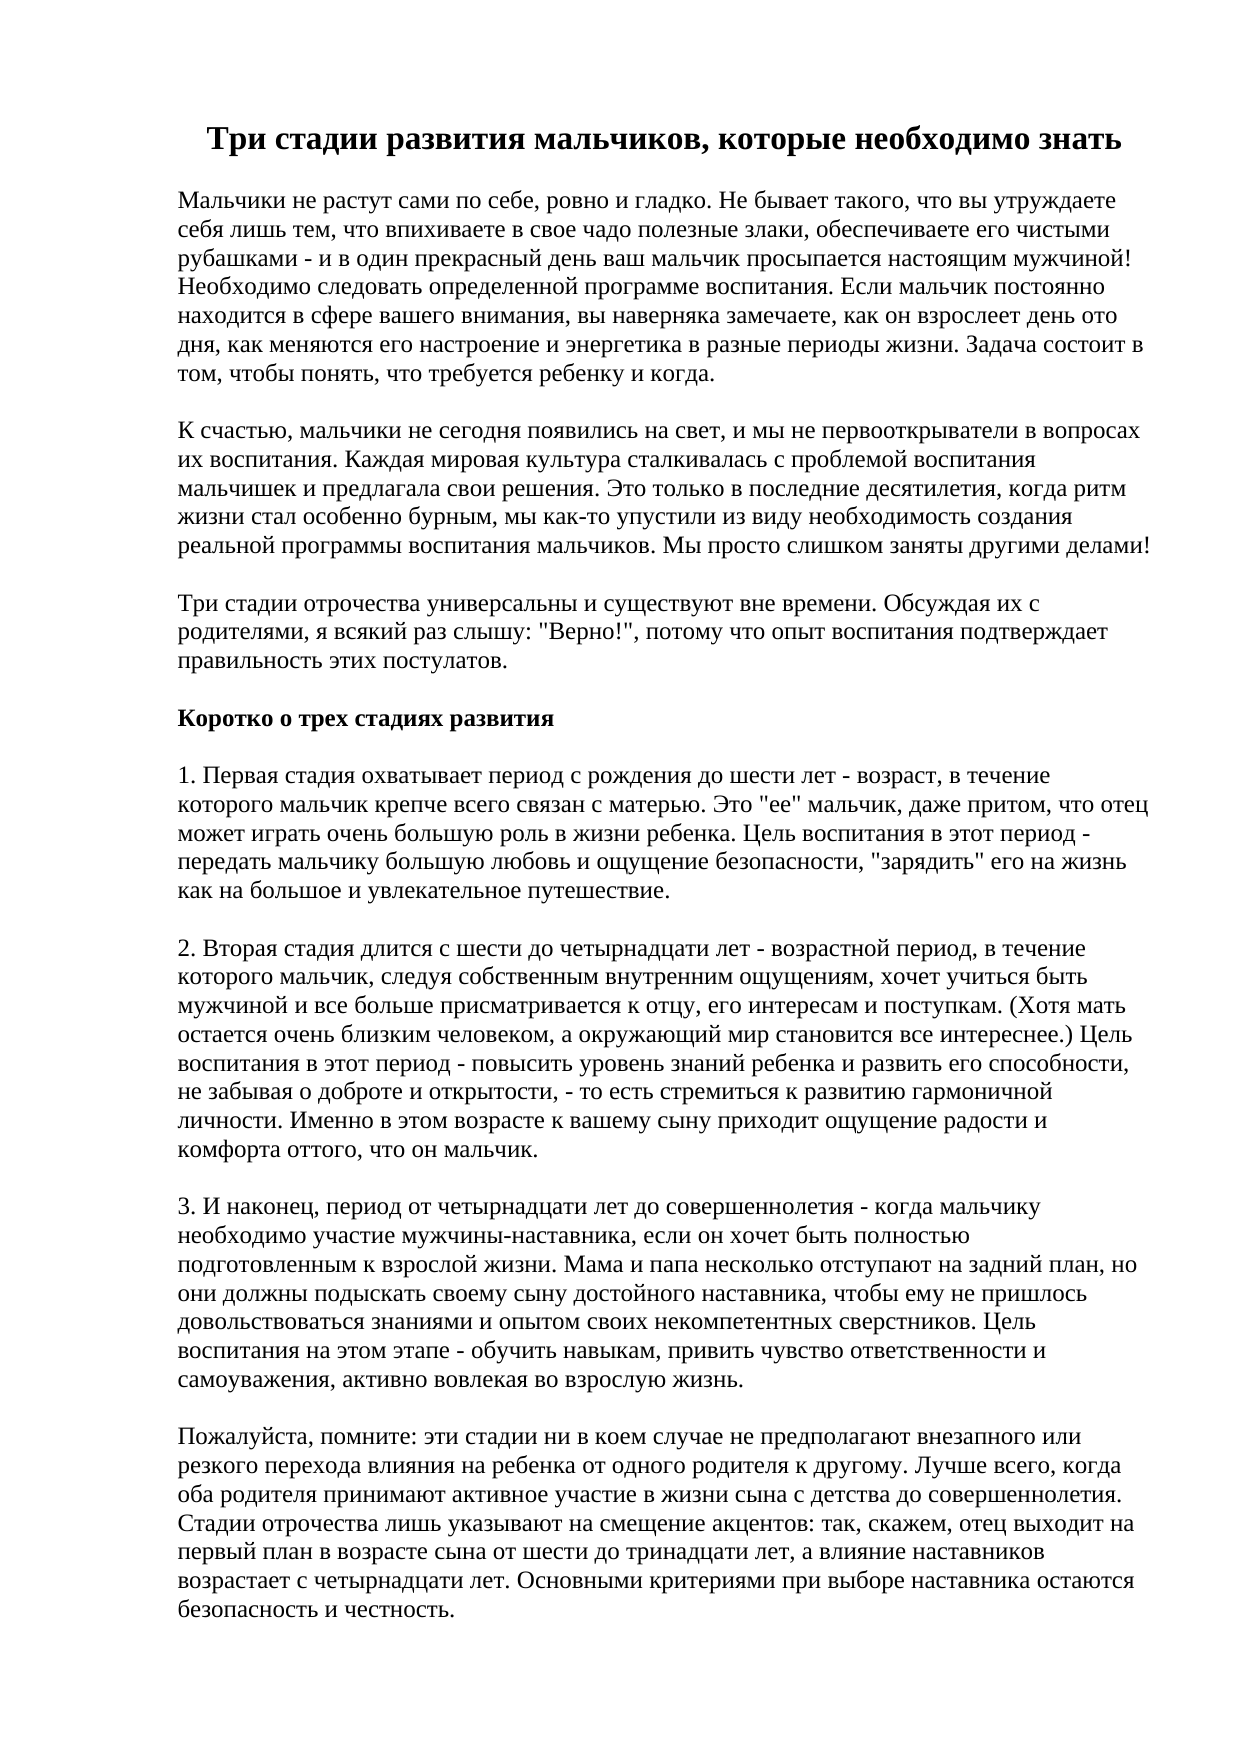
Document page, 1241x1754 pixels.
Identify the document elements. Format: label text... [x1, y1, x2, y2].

text Три стадии развития мальчиков, которые необходимо знать [177, 118, 1152, 156]
text Три стадии отрочества универсальны и существуют вне времени. Обсуждая их с родителями, я всякий раз слышу: "Верно!", потому что опыт воспитания подтверждает правильность этих постулатов. [177, 588, 1152, 674]
text 1. Первая стадия охватывает период с рождения до шести лет - возраст, в течение которого мальчик крепче всего связан с матерью. Это "ее" мальчик, даже притом, что отец может играть очень большую роль в жизни ребенка. Цель воспитания в этот период - передать мальчику большую любовь и ощущение безопасности, "зарядить" его на жизнь как на большое и увлекательное путешествие. [177, 760, 1152, 904]
text К счастью, мальчики не сегодня появились на свет, и мы не первооткрыватели в вопросах их воспитания. Каждая мировая культура сталкивалась с проблемой воспитания мальчишек и предлагала свои решения. Это только в последние десятилетия, когда ритм жизни стал особенно бурным, мы как-то упустили из виду необходимость создания реальной программы воспитания мальчиков. Мы просто слишком заняты другими делами! [177, 415, 1152, 559]
text 3. И наконец, период от четырнадцати лет до совершеннолетия - когда мальчику необходимо участие мужчины-наставника, если он хочет быть полностью подготовленным к взрослой жизни. Мама и папа несколько отступают на задний план, но они должны подыскать своему сыну достойного наставника, чтобы ему не пришлось довольствоваться знаниями и опытом своих некомпетентных сверстников. Цель воспитания на этом этапе - обучить навыкам, привить чувство ответственности и самоуважения, активно вовлекая во взрослую жизнь. [177, 1191, 1152, 1393]
text Мальчики не растут сами по себе, ровно и гладко. Не бывает такого, что вы утруждаете себя лишь тем, что впихиваете в свое чадо полезные злаки, обеспечиваете его чистыми рубашками - и в один прекрасный день ваш мальчик просыпается настоящим мужчиной! Необходимо следовать определенной программе воспитания. Если мальчик постоянно находится в сфере вашего внимания, вы наверняка замечаете, как он взрослеет день ото дня, как меняются его настроение и энергетика в разные периоды жизни. Задача состоит в том, чтобы понять, что требуется ребенку и когда. [177, 185, 1152, 386]
text Коротко о трех стадиях развития [177, 703, 1152, 731]
text 2. Вторая стадия длится с шести до четырнадцати лет - возрастной период, в течение которого мальчик, следуя собственным внутренним ощущениям, хочет учиться быть мужчиной и все больше присматривается к отцу, его интересам и поступкам. (Хотя мать остается очень близким человеком, а окружающий мир становится все интереснее.) Цель воспитания в этот период - повысить уровень знаний ребенка и развить его способности, не забывая о доброте и открытости, - то есть стремиться к развитию гармоничной личности. Именно в этом возрасте к вашему сыну приходит ощущение радости и комфорта оттого, что он мальчик. [177, 933, 1152, 1163]
text Пожалуйста, помните: эти стадии ни в коем случае не предполагают внезапного или резкого перехода влияния на ребенка от одного родителя к другому. Лучше всего, когда оба родителя принимают активное участие в жизни сына с детства до совершеннолетия. Стадии отрочества лишь указывают на смещение акцентов: так, скажем, отец выходит на первый план в возрасте сына от шести до тринадцати лет, а влияние наставников возрастает с четырнадцати лет. Основными критериями при выборе наставника остаются безопасность и честность. [177, 1421, 1152, 1623]
